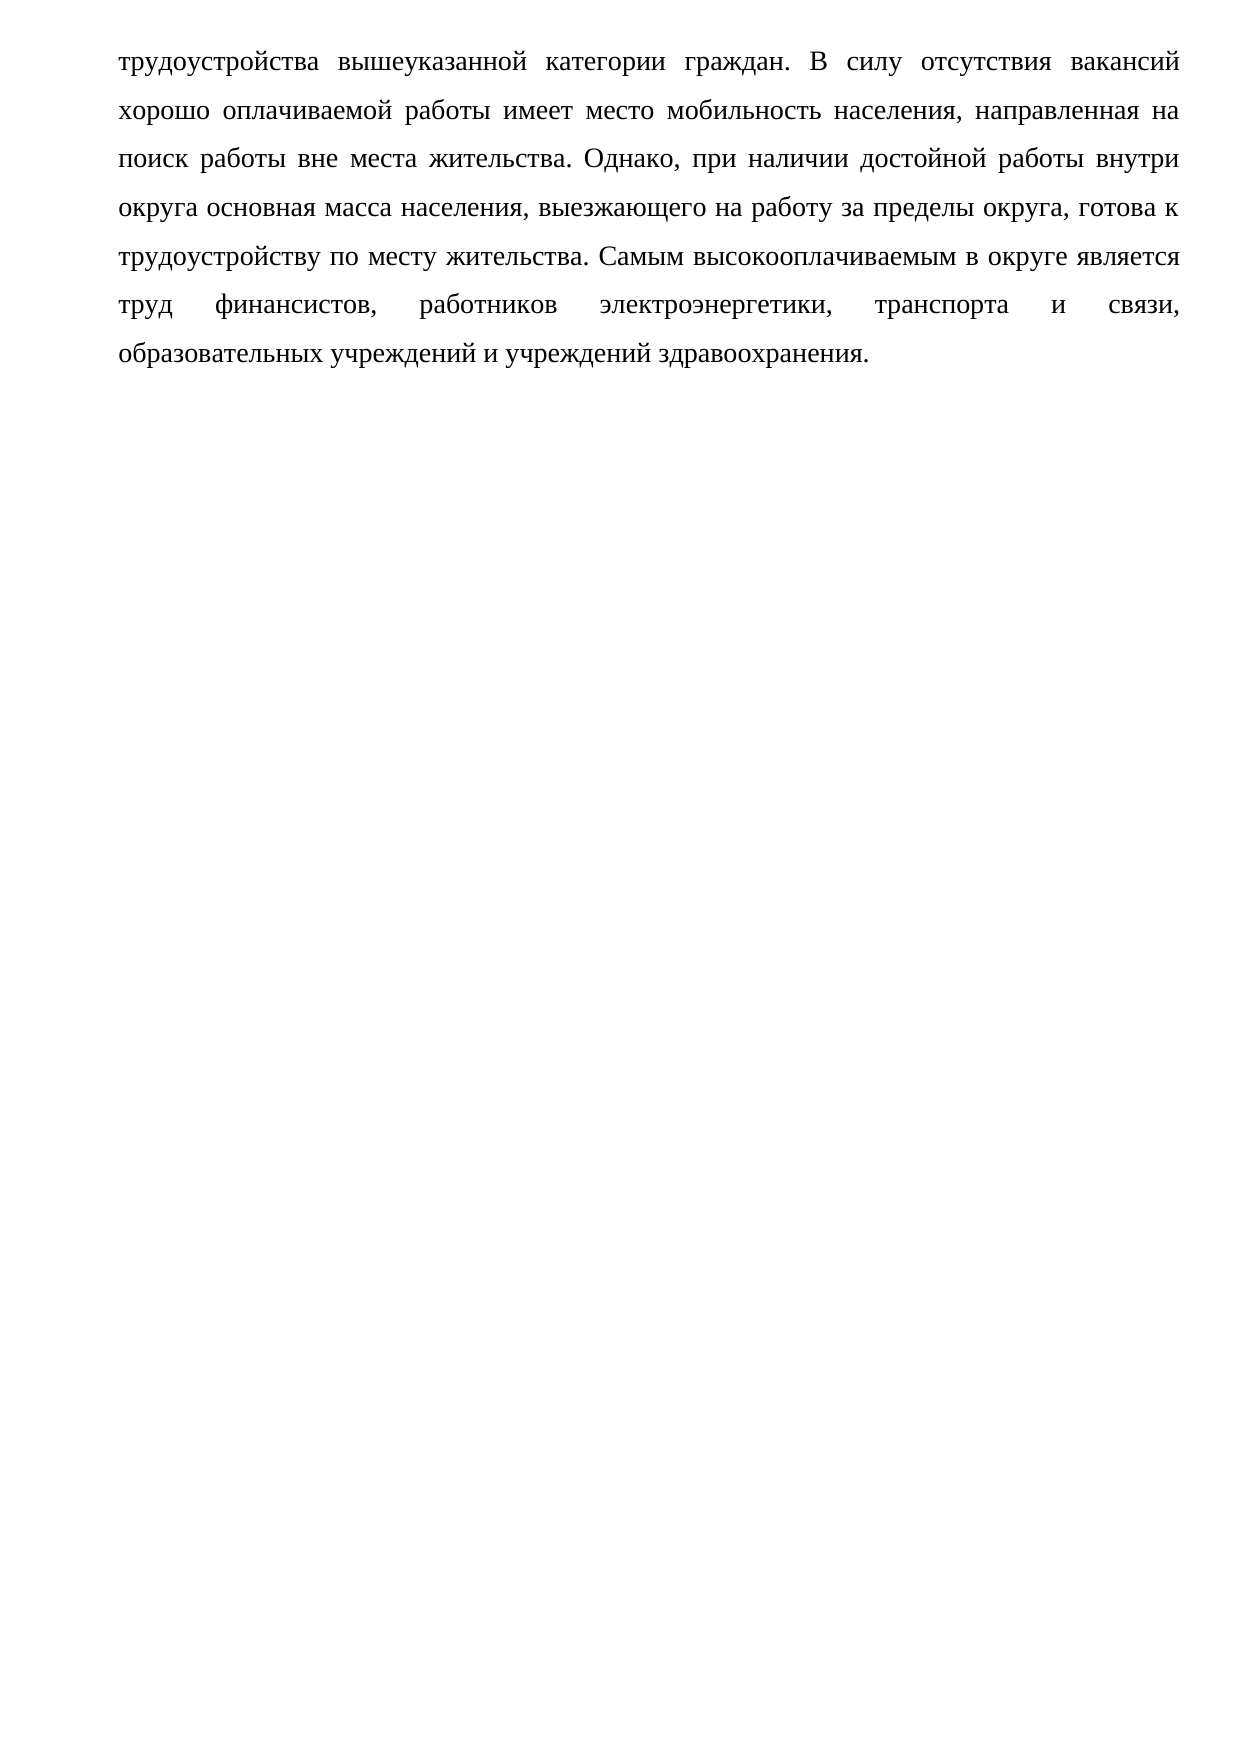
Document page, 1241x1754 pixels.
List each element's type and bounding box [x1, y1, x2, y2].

text [118, 44, 1181, 368]
